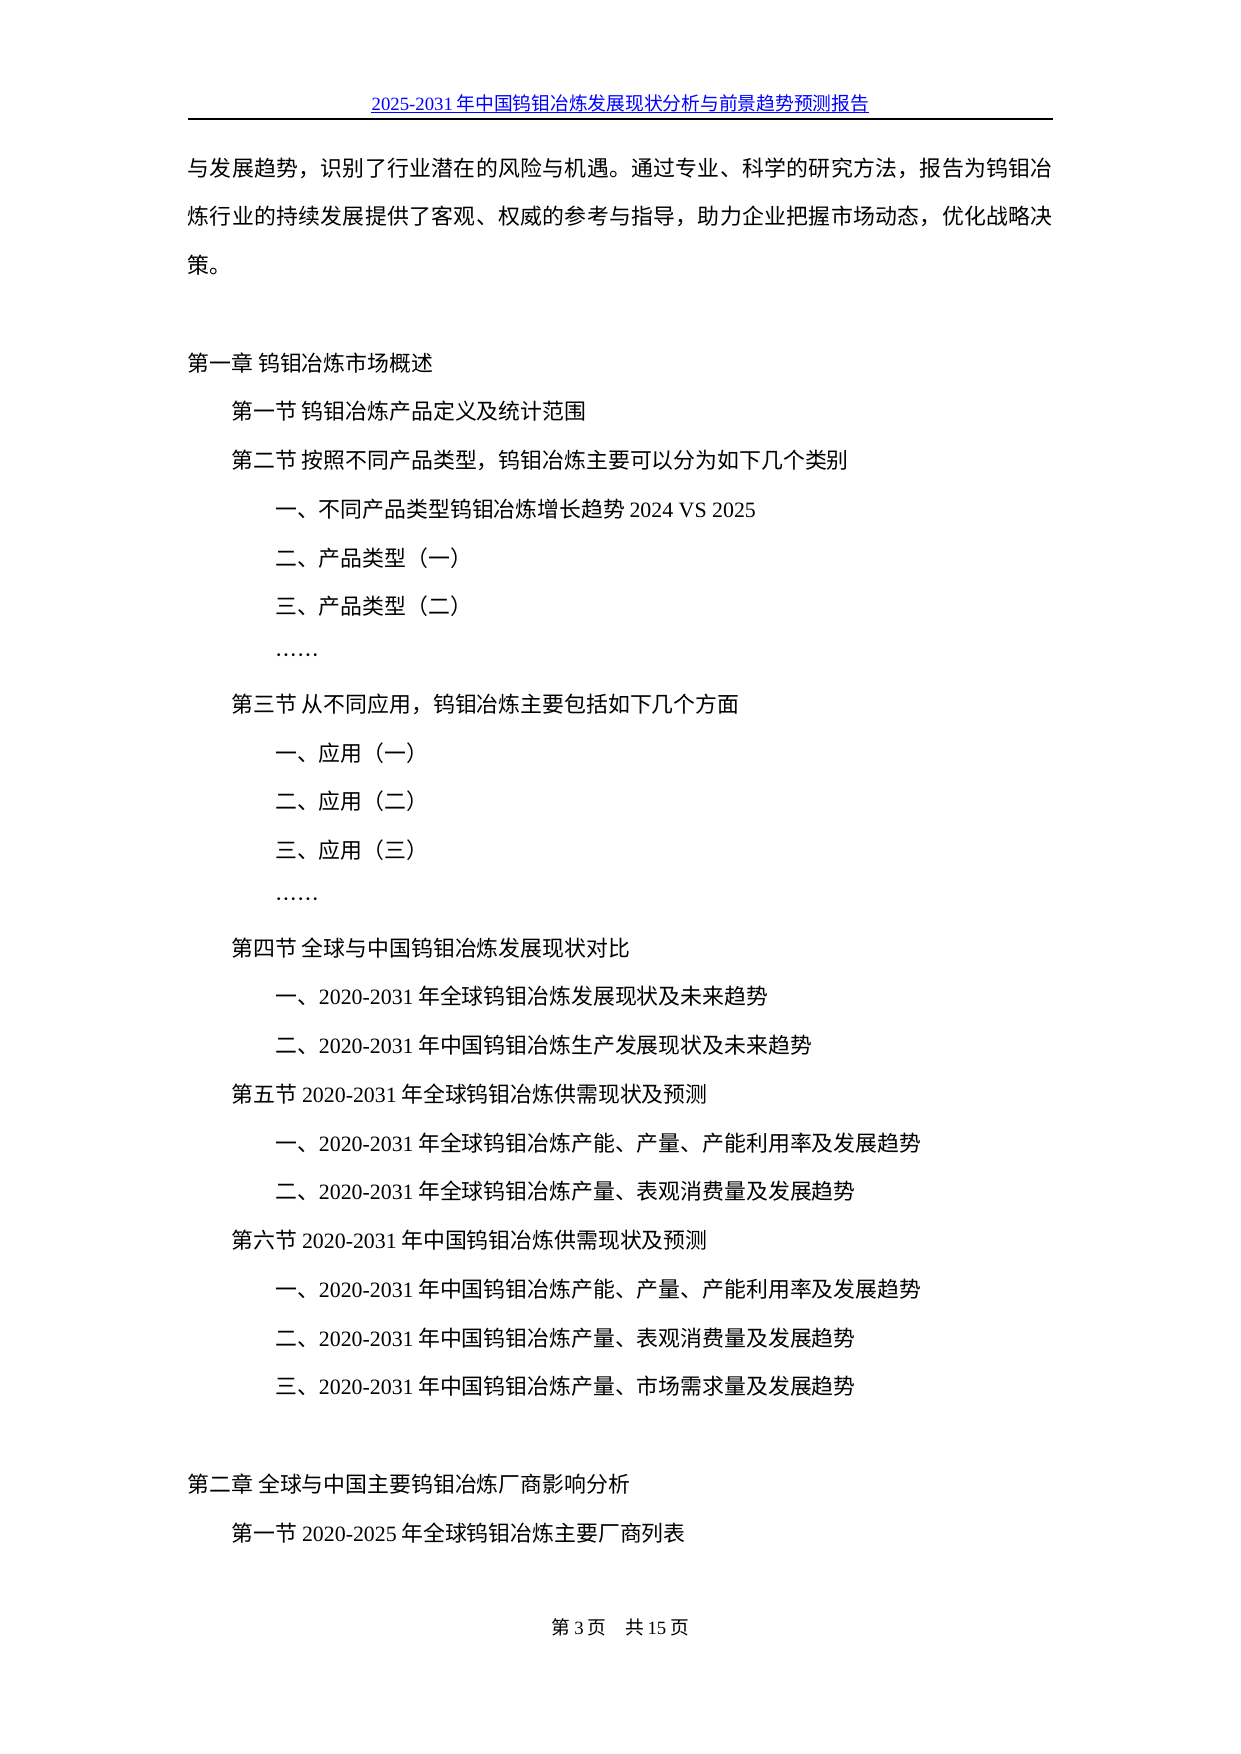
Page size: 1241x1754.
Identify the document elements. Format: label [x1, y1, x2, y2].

text [187, 150, 1053, 1548]
